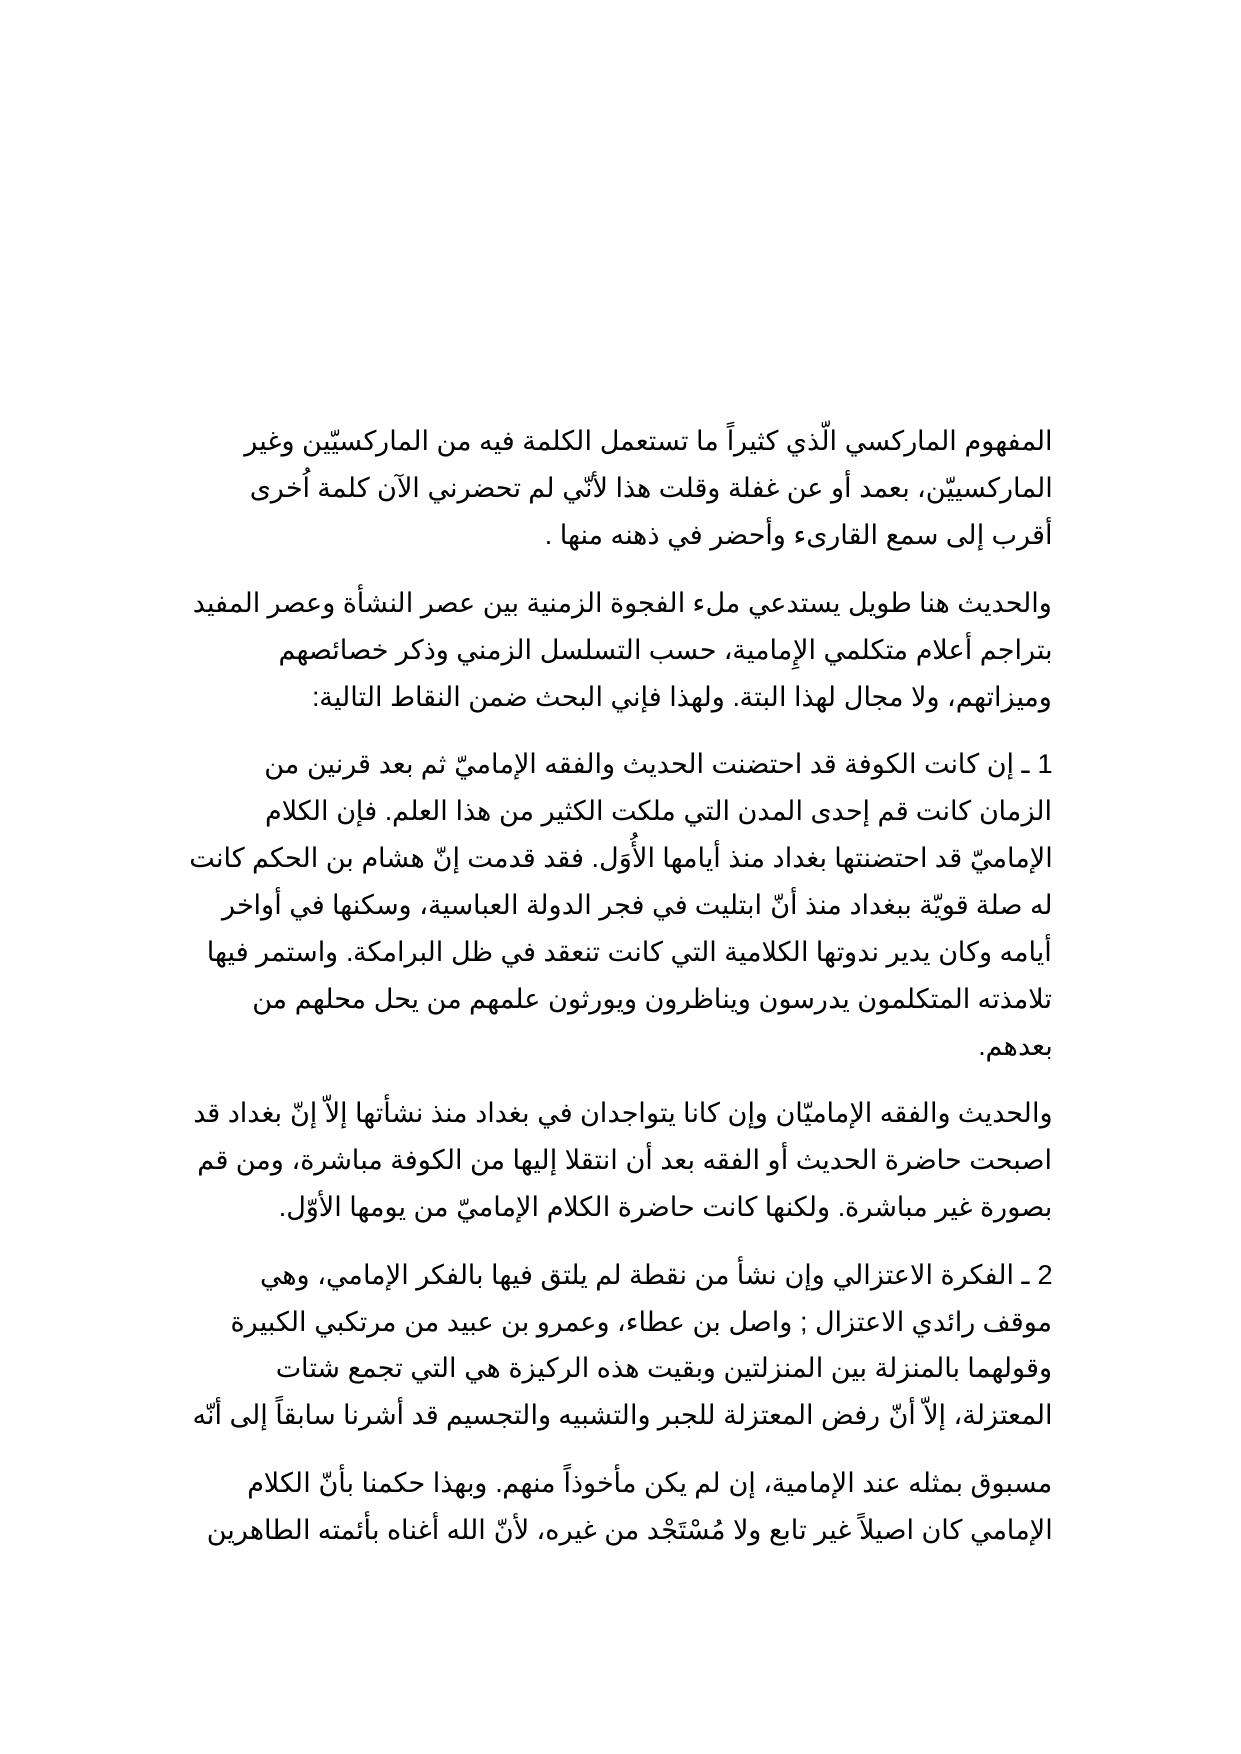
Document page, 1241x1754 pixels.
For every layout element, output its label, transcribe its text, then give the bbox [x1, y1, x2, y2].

text 1 ـ إن كانت الكوفة قد احتضنت الحديث والفقه الإماميّ ثم بعد قرنين من الزمان كانت قم إحدى المدن التي ملكت الكثير من هذا العلم. فإن الكلام الإماميّ قد احتضنتها بغداد منذ أيامها الأُوَل. فقد قدمت إنّ هشام بن الحكم كانت له صلة قويّة ببغداد منذ أنّ ابتليت في فجر الدولة العباسية، وسكنها في أواخر أيامه وكان يدير ندوتها الكلامية التي كانت تنعقد في ظل البرامكة. واستمر فيها تلامذته المتكلمون يدرسون ويناظرون ويورثون علمهم من يحل محلهم من بعدهم. [187, 748, 1053, 1061]
text والحديث والفقه الإماميّان وإن كانا يتواجدان في بغداد منذ نشأتها إلاّ إنّ بغداد قد اصبحت حاضرة الحديث أو الفقه بعد أن انتقلا إليها من الكوفة مباشرة، ومن قم بصورة غير مباشرة. ولكنها كانت حاضرة الكلام الإماميّ من يومها الأوّل. [187, 1097, 1053, 1222]
text المفهوم الماركسي الّذي كثيراً ما تستعمل الكلمة فيه من الماركسيّين وغير الماركسييّن، بعمد أو عن غفلة وقلت هذا لأنّي لم تحضرني الآن كلمة اُخرى أقرب إلى سمع القارىء وأحضر في ذهنه منها . [187, 425, 1053, 550]
text مسبوق بمثله عند الإمامية، إن لم يكن مأخوذاً منهم. وبهذا حكمنا بأنّ الكلام الإمامي كان اصيلاً غير تابع ولا مُسْتَجْد من غيره، لأنّ الله أغناه بأئمته الطاهرين [187, 1467, 1053, 1545]
text والحديث هنا طويل يستدعي ملء الفجوة الزمنية بين عصر النشأة وعصر المفيد بتراجم أعلام متكلمي الإِمامية، حسب التسلسل الزمني وذكر خصائصهم وميزاتهم، ولا مجال لهذا البتة. ولهذا فإني البحث ضمن النقاط التالية: [187, 587, 1053, 712]
text 2 ـ الفكرة الاعتزالي وإن نشأ من نقطة لم يلتق فيها بالفكر الإمامي، وهي موقف رائدي الاعتزال ; واصل بن عطاء، وعمرو بن عبيد من مرتكبي الكبيرة وقولهما بالمنزلة بين المنزلتين وبقيت هذه الركيزة هي التي تجمع شتات المعتزلة، إلاّ أنّ رفض المعتزلة للجبر والتشبيه والتجسيم قد أشرنا سابقاً إلى أنّه [187, 1259, 1053, 1431]
